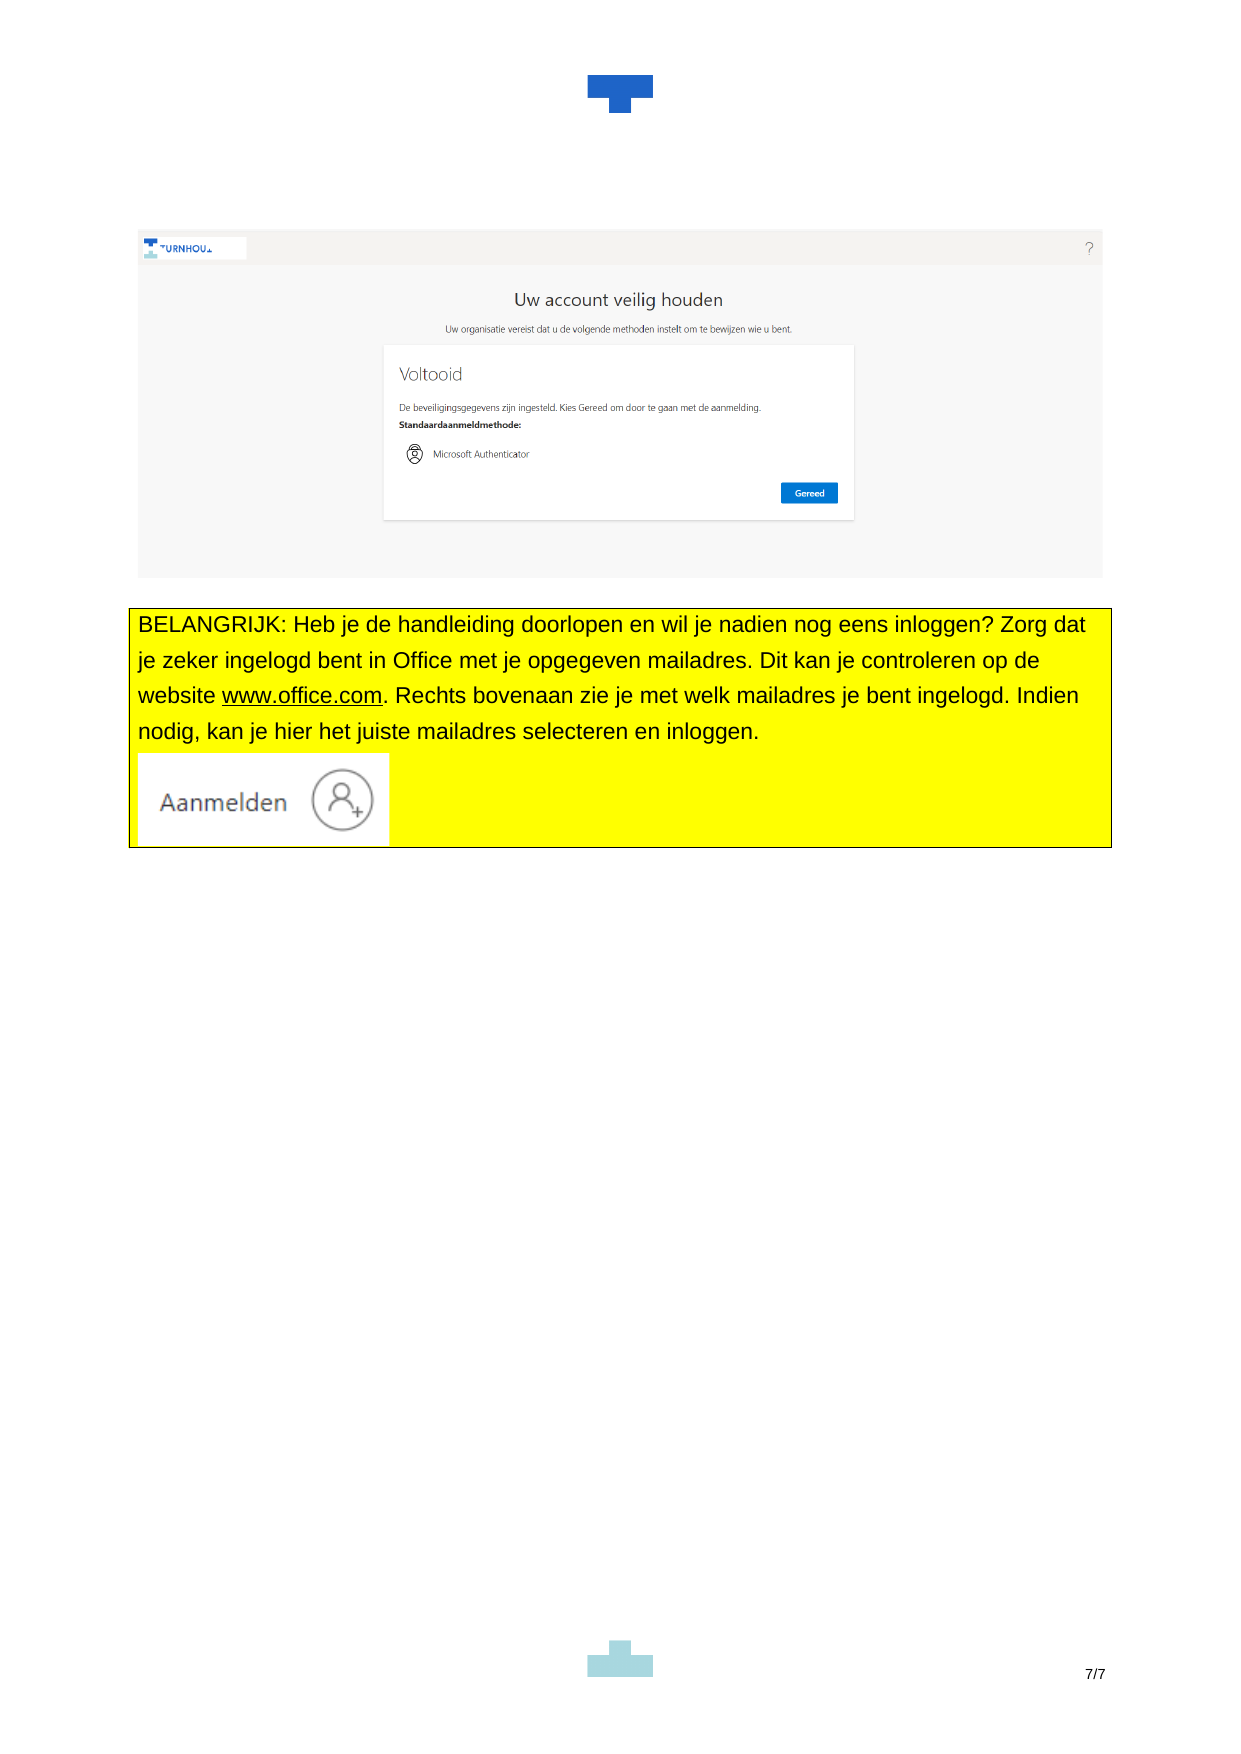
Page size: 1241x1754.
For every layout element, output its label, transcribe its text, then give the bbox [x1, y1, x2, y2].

picture [137, 753, 390, 846]
picture [587, 75, 653, 113]
text BELANGRIJK: Heb je de handleiding doorlopen en wil je nadien nog eens inloggen? Zorg dat je zeker ingelogd bent in Office met je opgegeven mailadres. Dit kan je controleren op de website www.office.com. Rechts bovenaan zie je met welk mailadres je bent ingelogd. Indien nodig, kan je hier het juiste mailadres selecteren en inloggen. [130, 609, 1111, 744]
picture [137, 229, 1103, 578]
picture [588, 1641, 653, 1677]
